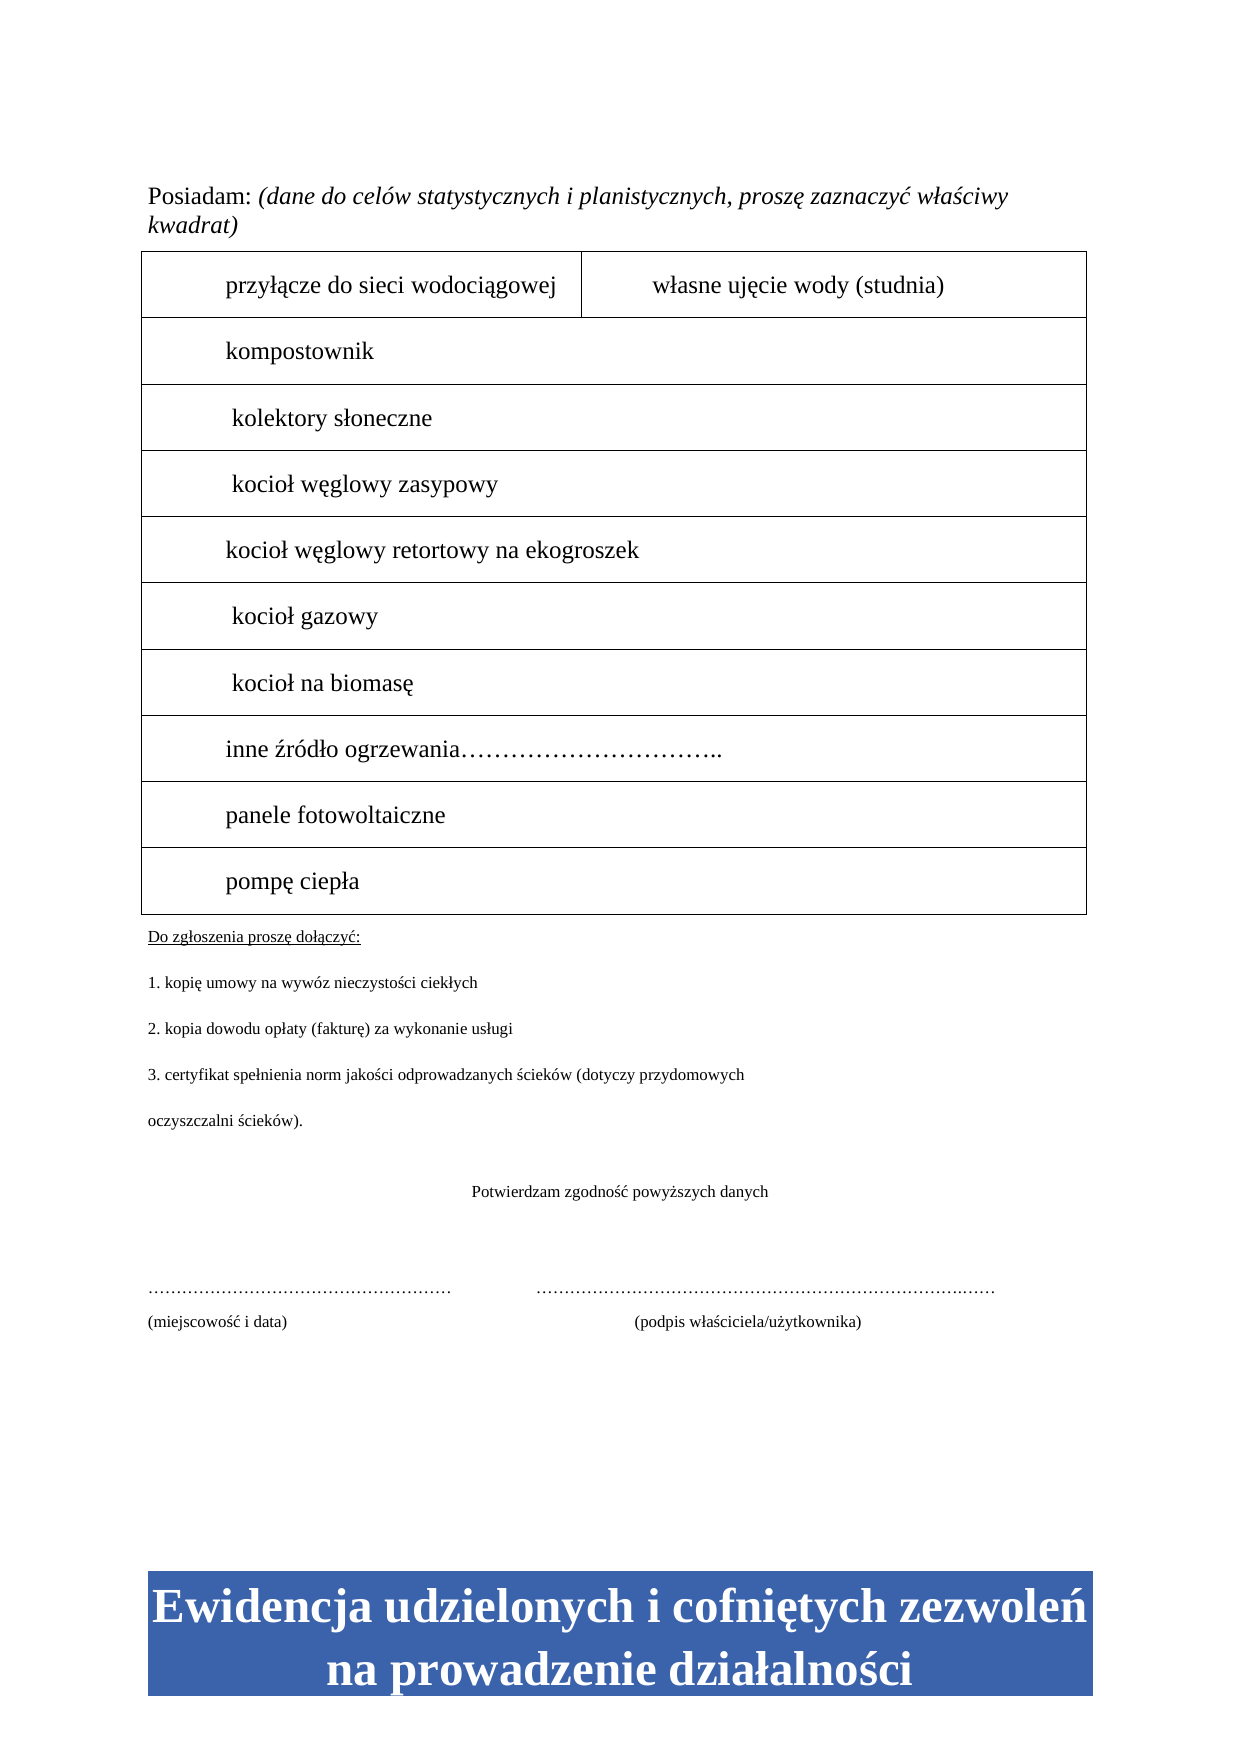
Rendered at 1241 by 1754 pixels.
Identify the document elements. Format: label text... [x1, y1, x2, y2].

text 1. kopię umowy na wywóz nieczystości ciekłych [148, 973, 1093, 1007]
text Potwierdzam zgodność powyższych danych [148, 1182, 1093, 1216]
table_cell  kocioł na biomasę [142, 650, 1086, 715]
table_cell  kocioł gazowy [142, 583, 1086, 648]
table_cell  kocioł węglowy retortowy na ekogroszek [142, 517, 1086, 582]
text Ewidencja udzielonych i cofniętych zezwoleń na prowadzenie działalności [148, 1571, 1093, 1696]
text oczyszczalni ścieków). [148, 1111, 1093, 1145]
table_cell  kocioł węglowy zasypowy [142, 451, 1086, 516]
table_cell  pompę ciepła [142, 848, 1086, 913]
text Posiadam: (dane do celów statystycznych i planistycznych, proszę zaznaczyć właściwy kwadrat) [148, 181, 1095, 238]
table_cell  kolektory słoneczne [142, 385, 1086, 450]
text 2. kopia dowodu opłaty (fakturę) za wykonanie usługi [148, 1019, 1093, 1053]
table_header  przyłącze do sieci wodociągowej [142, 252, 581, 317]
table_cell  kompostownik [142, 318, 1086, 383]
text ……………………………………………… ………………………………………………………………….…… (miejscowość i data) (podpis właściciela/użytkownika) [148, 1278, 1093, 1345]
table_cell  panele fotowoltaiczne [142, 782, 1086, 847]
table_cell  inne źródło ogrzewania………………………….. [142, 716, 1086, 781]
text 3. certyfikat spełnienia norm jakości odprowadzanych ścieków (dotyczy przydomowych [148, 1065, 1093, 1099]
text Do zgłoszenia proszę dołączyć: [148, 927, 1093, 961]
table_header  własne ujęcie wody (studnia) [582, 252, 1086, 317]
